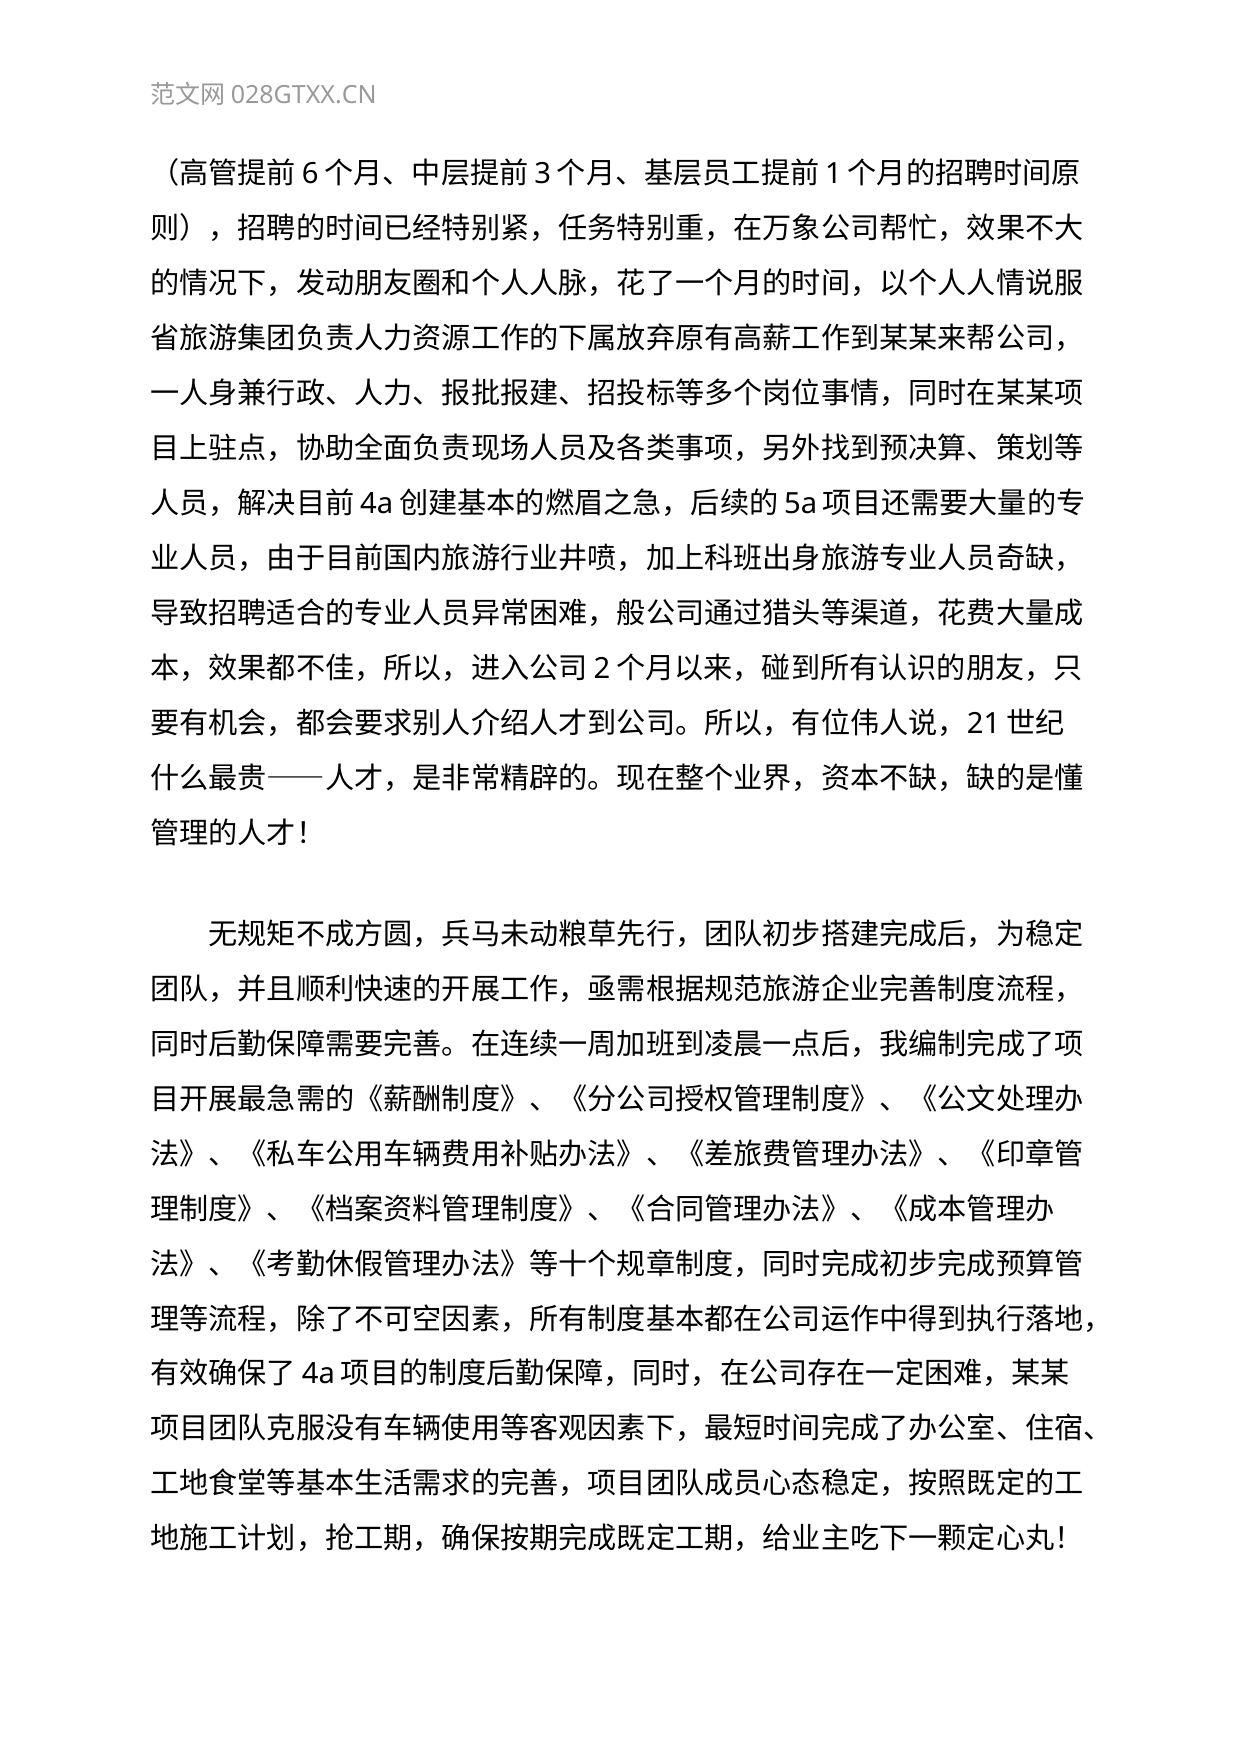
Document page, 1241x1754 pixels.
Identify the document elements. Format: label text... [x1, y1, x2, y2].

text 无规矩不成方圆，兵马未动粮草先行，团队初步搭建完成后，为稳定团队，并且顺利快速的开展工作，亟需根据规范旅游企业完善制度流程，同时后勤保障需要完善。在连续一周加班到凌晨一点后，我编制完成了项目开展最急需的《薪酬制度》、《分公司授权管理制度》、《公文处理办法》、《私车公用车辆费用补贴办法》、《差旅费管理办法》、《印章管理制度》、《档案资料管理制度》、《合同管理办法》、《成本管理办法》、《考勤休假管理办法》等十个规章制度，同时完成初步完成预算管理等流程，除了不可空因素，所有制度基本都在公司运作中得到执行落地，有效确保了4a项目的制度后勤保障，同时，在公司存在一定困难，某某项目团队克服没有车辆使用等客观因素下，最短时间完成了办公室、住宿、工地食堂等基本生活需求的完善，项目团队成员心态稳定，按照既定的工地施工计划，抢工期，确保按期完成既定工期，给业主吃下一颗定心丸！ [150, 911, 1090, 1557]
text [150, 150, 1090, 851]
